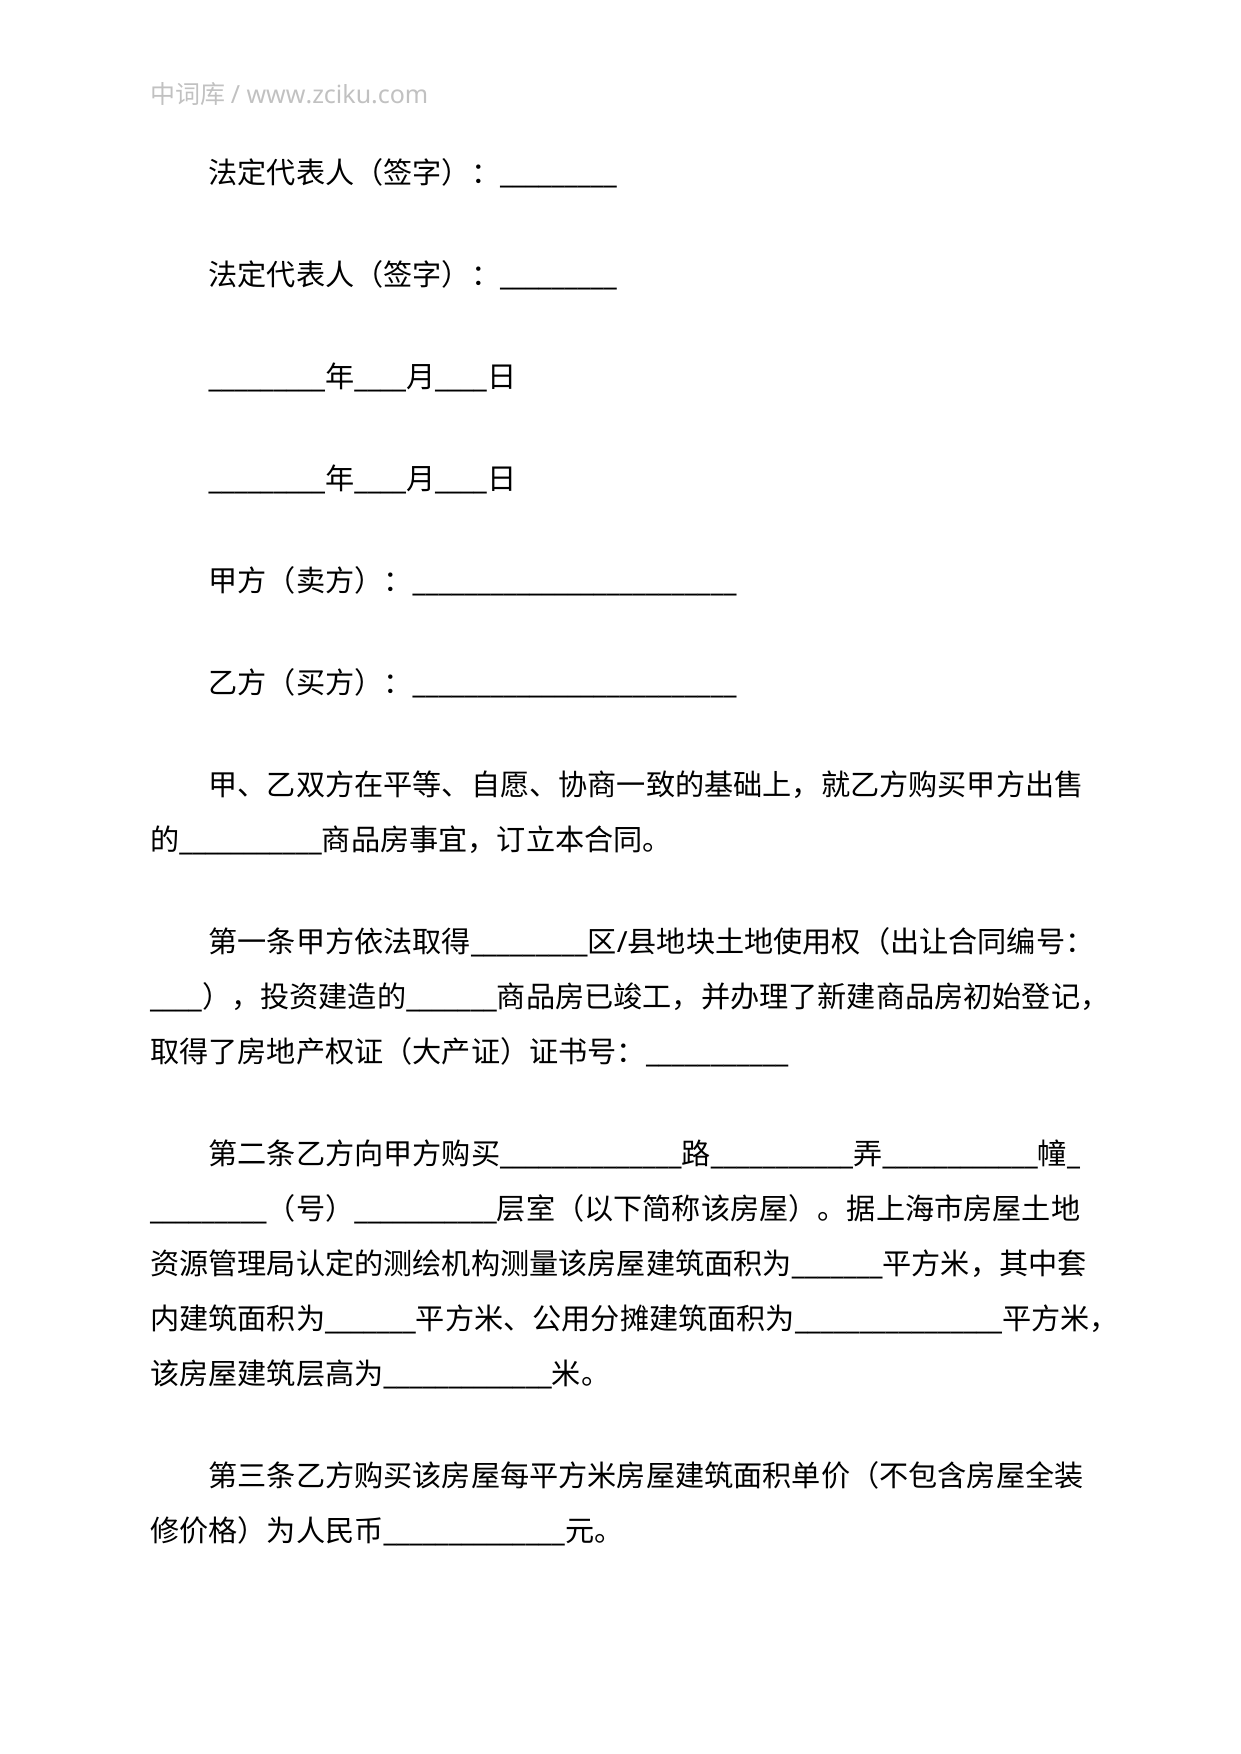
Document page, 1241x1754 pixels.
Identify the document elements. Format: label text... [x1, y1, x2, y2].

text 乙方（买方）：_________________________ [150, 660, 1090, 702]
text 第二条乙方向甲方购买______________路___________弄____________幢__________（号）___________层室（以下简称该房屋）。据上海市房屋土地资源管理局认定的测绘机构测量该房屋建筑面积为_______平方米，其中套内建筑面积为_______平方米、公用分摊建筑面积为________________平方米，该房屋建筑层高为_____________米。 [150, 1131, 1090, 1393]
text 法定代表人（签字）：_________ [150, 150, 1090, 192]
text 第三条乙方购买该房屋每平方米房屋建筑面积单价（不包含房屋全装修价格）为人民币______________元。 [150, 1453, 1090, 1550]
text 法定代表人（签字）：_________ [150, 252, 1090, 294]
text 第一条甲方依法取得_________区/县地块土地使用权（出让合同编号：____），投资建造的_______商品房已竣工，并办理了新建商品房初始登记，取得了房地产权证（大产证）证书号：___________ [150, 919, 1090, 1071]
text _________年____月____日 [150, 354, 1090, 396]
text _________年____月____日 [150, 456, 1090, 498]
text 甲、乙双方在平等、自愿、协商一致的基础上，就乙方购买甲方出售的___________商品房事宜，订立本合同。 [150, 762, 1090, 859]
text 甲方（卖方）：_________________________ [150, 558, 1090, 600]
